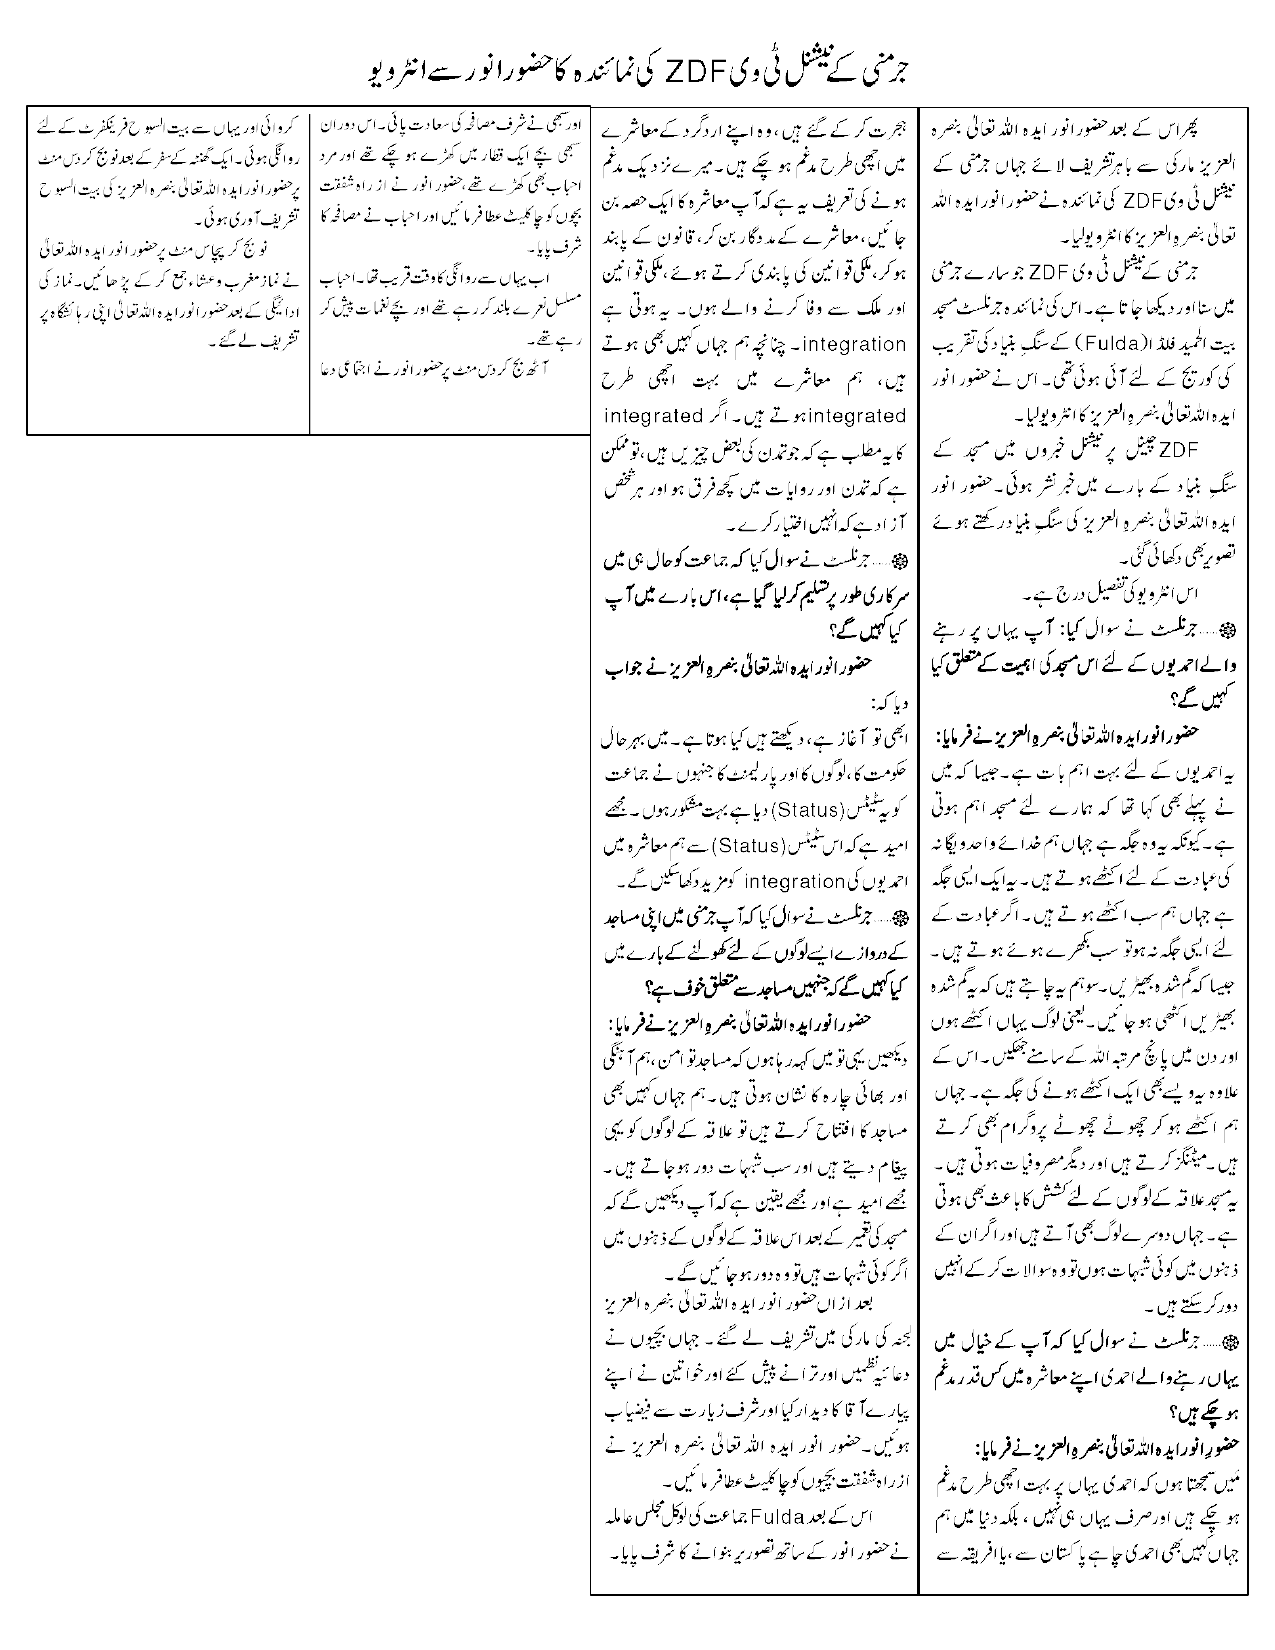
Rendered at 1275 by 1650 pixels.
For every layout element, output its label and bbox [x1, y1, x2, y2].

picture [591, 108, 1247, 1594]
picture [366, 38, 912, 91]
picture [28, 107, 590, 434]
